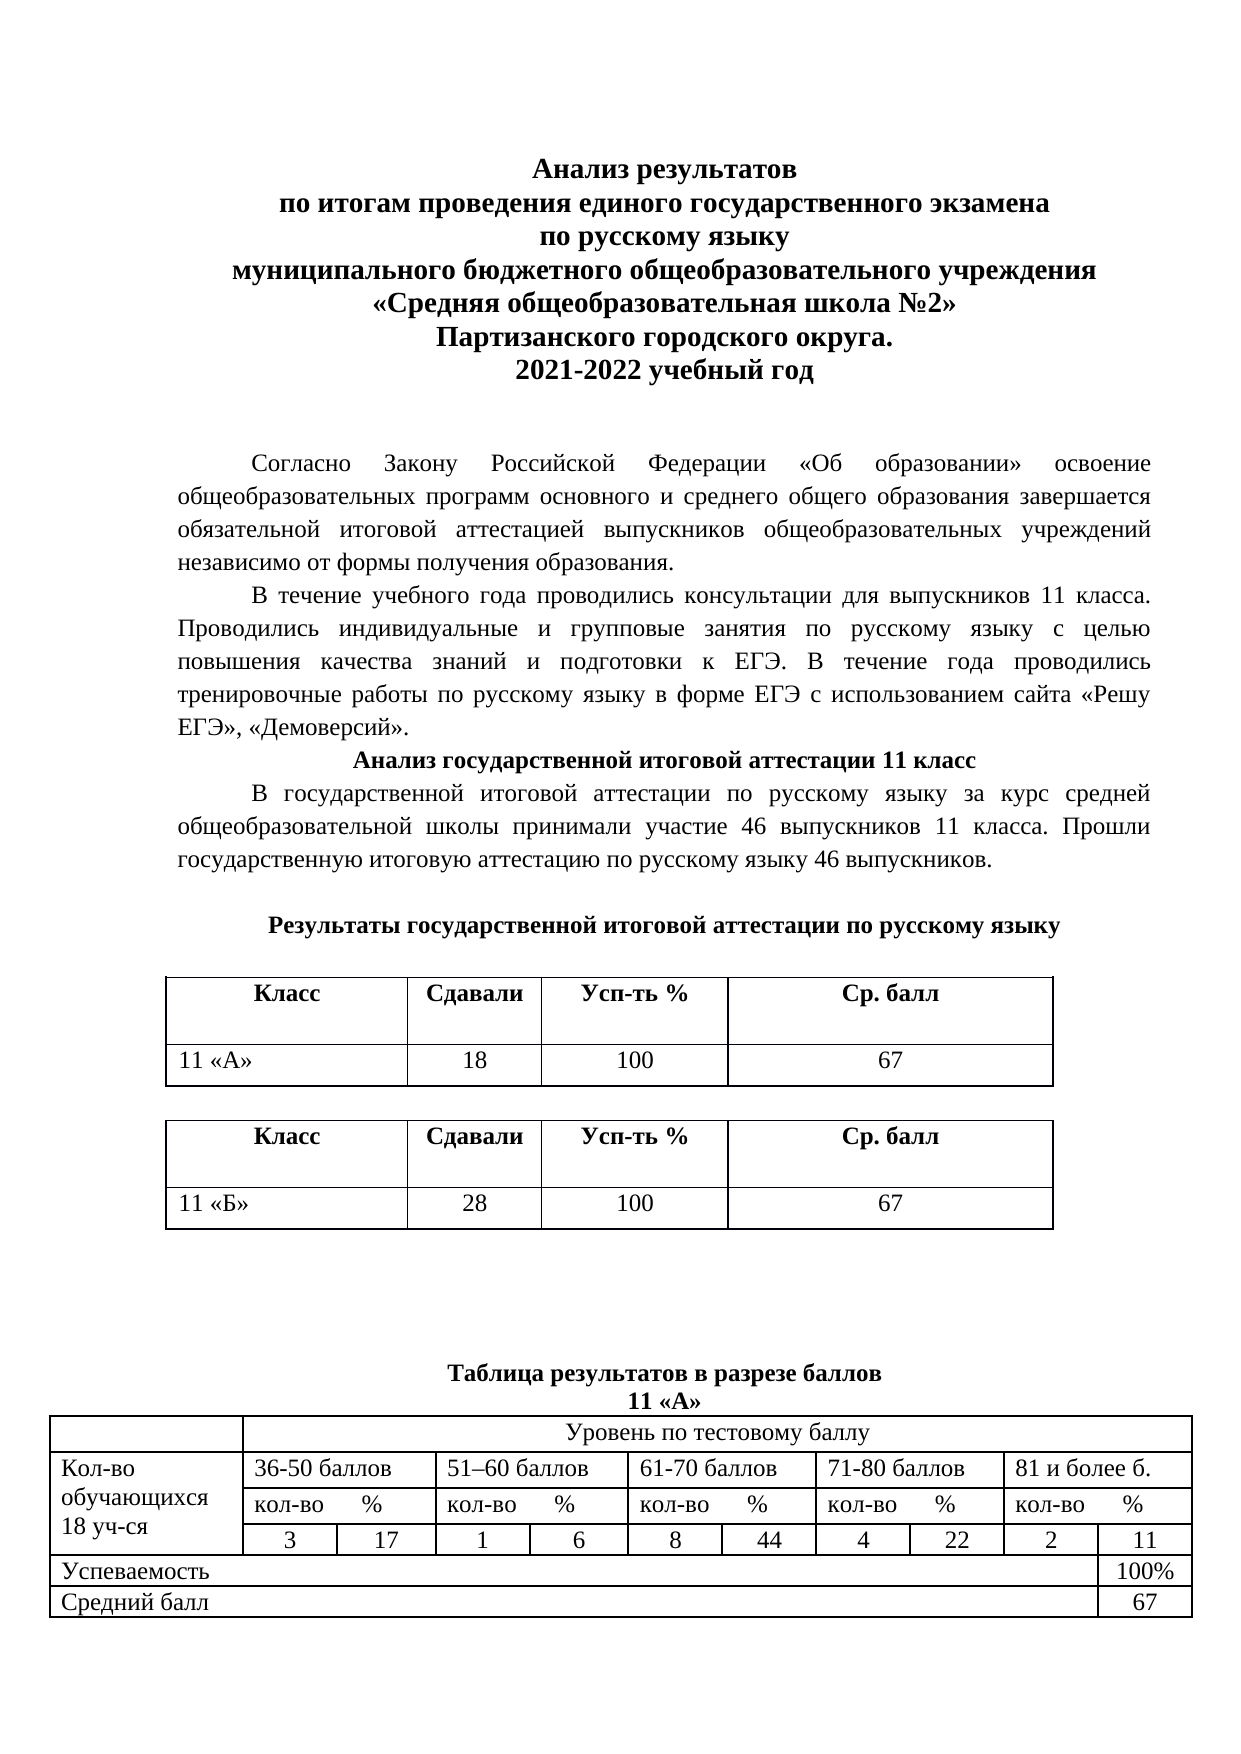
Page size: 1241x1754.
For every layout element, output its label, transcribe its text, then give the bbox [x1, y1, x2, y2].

table_cell 36-50 баллов [244, 1453, 435, 1487]
table_header Сдавали [408, 1121, 541, 1187]
text Партизанского городского округа. [177, 319, 1152, 352]
table_cell 28 [408, 1188, 541, 1228]
text Анализ государственной итоговой аттестации 11 класс [177, 745, 1152, 774]
text 11 «А» [177, 1386, 1152, 1415]
table_cell 11 «Б» [167, 1188, 407, 1228]
table_cell 8 [629, 1525, 721, 1554]
table_cell 4 [817, 1525, 909, 1554]
table_header [51, 1417, 242, 1451]
text В течение учебного года проводились консультации для выпускников 11 класса. Проводились индивидуальные и групповые занятия по русскому языку с целью повышения качества знаний и подготовки к ЕГЭ. В течение года проводились тренировочные работы по русскому языку в форме ЕГЭ с использованием сайта «Решу ЕГЭ», «Демоверсий». [177, 580, 1152, 741]
table_cell Средний балл [51, 1587, 1097, 1616]
table_cell 11 «А» [167, 1045, 407, 1085]
table_cell 11 [1099, 1525, 1191, 1554]
text Анализ результатов [177, 151, 1152, 185]
text по русскому языку [177, 218, 1152, 252]
table_cell 6 [531, 1525, 627, 1554]
table_cell 67 [729, 1188, 1052, 1228]
table_cell 71-80 баллов [817, 1453, 1003, 1487]
table_cell 100% [1099, 1556, 1191, 1585]
text Результаты государственной итоговой аттестации по русскому языку [177, 910, 1152, 939]
text муниципального бюджетного общеобразовательного учреждения [177, 252, 1152, 285]
text Таблица результатов в разрезе баллов [177, 1358, 1152, 1386]
table_cell 100 [542, 1045, 727, 1085]
table_cell кол-во % [817, 1489, 1003, 1523]
table_cell 81 и более б. [1005, 1453, 1191, 1487]
table_cell 67 [1099, 1587, 1191, 1616]
table_header Усп-ть % [542, 978, 727, 1043]
table_cell 17 [338, 1525, 435, 1554]
table_header Уровень по тестовому баллу [244, 1417, 1191, 1451]
table_header Сдавали [408, 978, 541, 1043]
table_cell Успеваемость [51, 1556, 1097, 1585]
table_header Класс [167, 1121, 407, 1187]
text Согласно Закону Российской Федерации «Об образовании» освоение общеобразовательных программ основного и среднего общего образования завершается обязательной итоговой аттестацией выпускников общеобразовательных учреждений независимо от формы получения образования. [177, 448, 1152, 576]
table_cell кол-во % [244, 1489, 435, 1523]
text по итогам проведения единого государственного экзамена [177, 185, 1152, 218]
table_cell 3 [244, 1525, 336, 1554]
table_cell 67 [729, 1045, 1052, 1085]
table_cell Кол-во обучающихся 18 уч-ся [51, 1453, 242, 1554]
text В государственной итоговой аттестации по русскому языку за курс средней общеобразовательной школы принимали участие 46 выпускников 11 класса. Прошли государственную итоговую аттестацию по русскому языку 46 выпускников. [177, 778, 1152, 873]
table_cell 1 [437, 1525, 529, 1554]
table_cell 22 [911, 1525, 1003, 1554]
table_cell 100 [542, 1188, 727, 1228]
table_cell 51–60 баллов [437, 1453, 627, 1487]
table_header Ср. балл [729, 1121, 1052, 1187]
table_cell кол-во % [629, 1489, 815, 1523]
table_cell кол-во % [437, 1489, 627, 1523]
table_cell кол-во % [1005, 1489, 1191, 1523]
table_cell 18 [408, 1045, 541, 1085]
text «Средняя общеобразовательная школа №2» [177, 285, 1152, 319]
table_cell 44 [723, 1525, 815, 1554]
table_header Класс [167, 978, 407, 1043]
table_header Ср. балл [729, 978, 1052, 1043]
table_cell 61-70 баллов [629, 1453, 815, 1487]
table_cell 2 [1005, 1525, 1097, 1554]
table_header Усп-ть % [542, 1121, 727, 1187]
text 2021-2022 учебный год [177, 352, 1152, 386]
